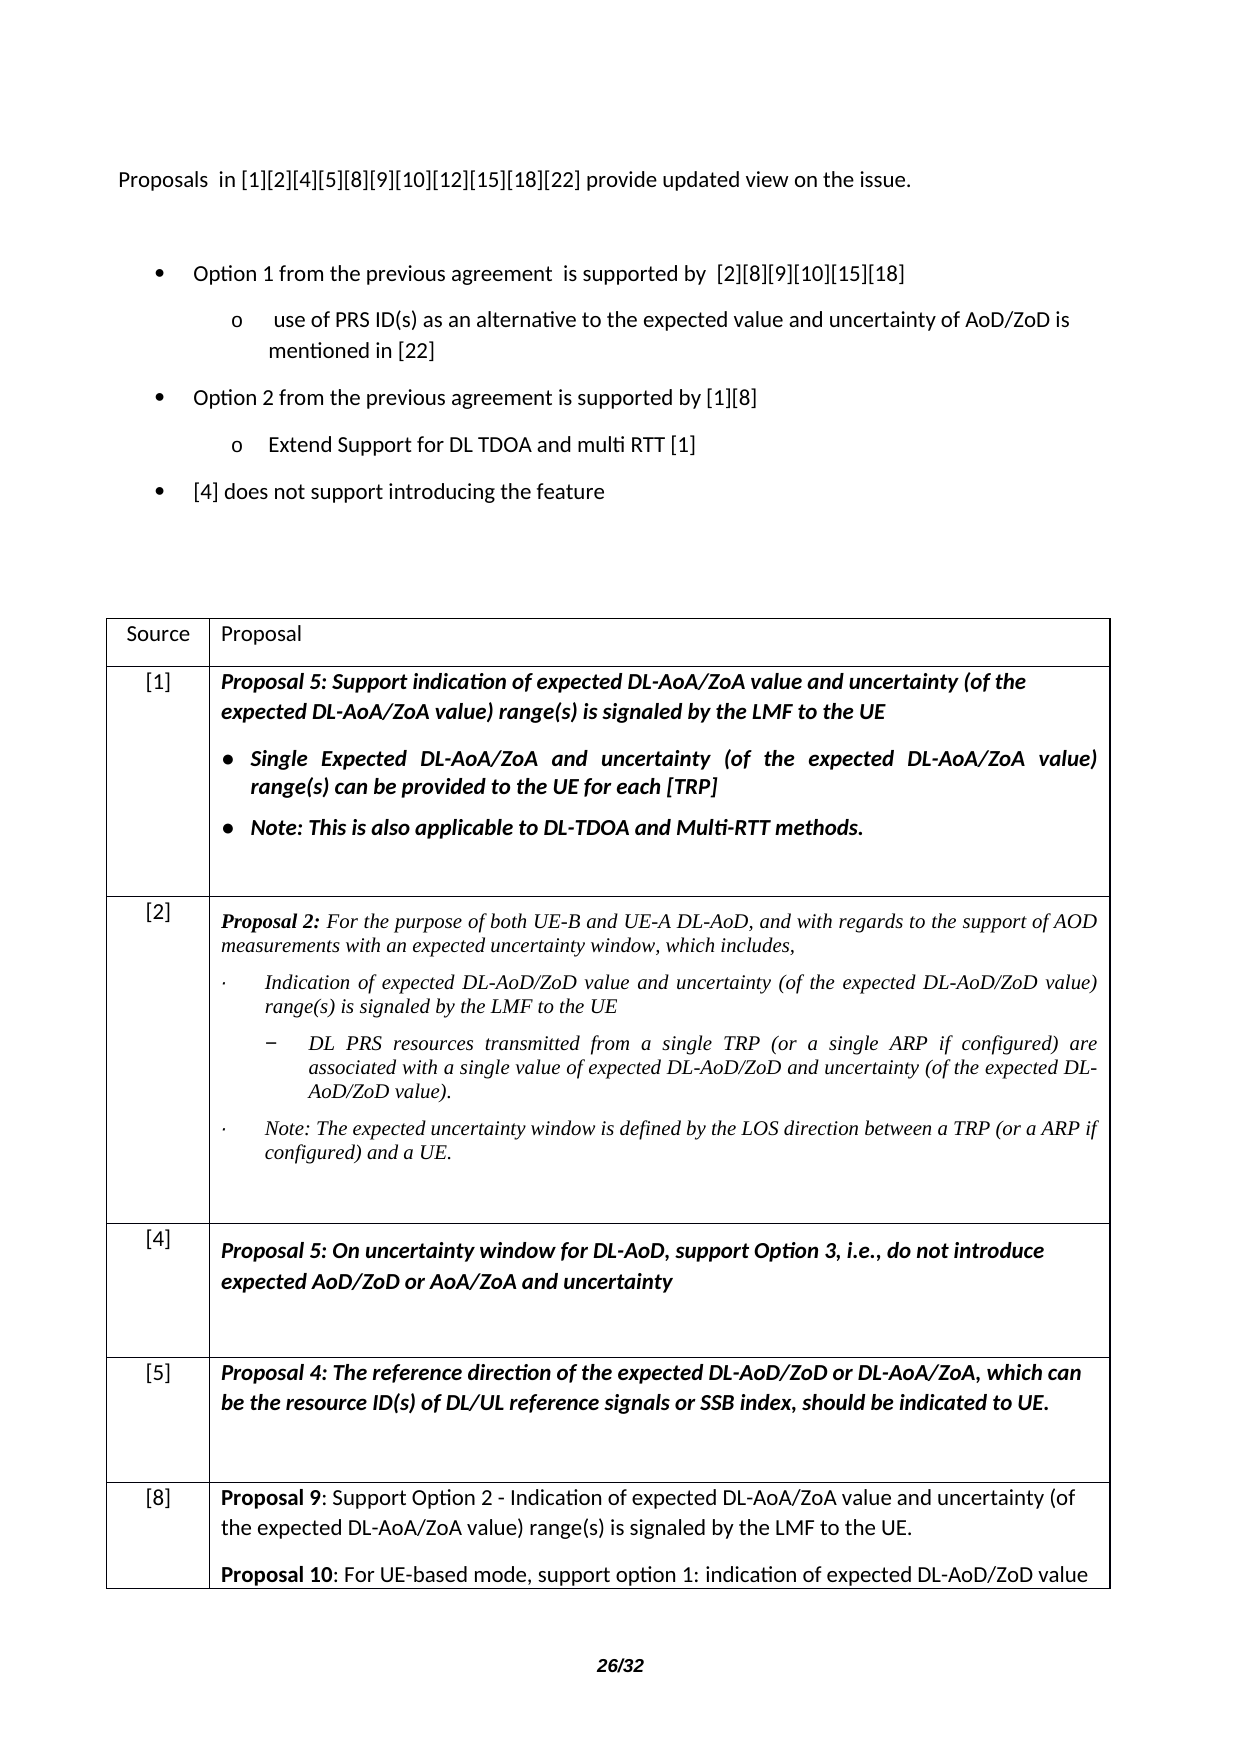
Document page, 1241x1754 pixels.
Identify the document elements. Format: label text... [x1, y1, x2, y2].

list Option 1 from the previous agreement is supported by [2][8][9][10][15][18] [156, 259, 1122, 287]
list [4] does not support introducing the feature [156, 477, 1122, 506]
table_cell Proposal 5: Support indication of expected DL-AoA/ZoA value and uncertainty (of the expected DL-AoA/ZoA value) range(s) is signaled by the LMF to the UE Single Expected DL-AoA/ZoA and uncertainty (of the expected DL-AoA/ZoA value) range(s) can be provided to the UE for each [TRP] Note: This is also applicable to DL-TDOA and Multi-RTT methods. [210, 667, 1109, 896]
text Proposals in [1][2][4][5][8][9][10][12][15][18][22] provide updated view on the issue. [118, 165, 1122, 193]
table_cell Proposal 2: For the purpose of both UE-B and UE-A DL-AoD, and with regards to the support of AOD measurements with an expected uncertainty window, which includes, Indication of expected DL-AoD/ZoD value and uncertainty (of the expected DL-AoD/ZoD value) range(s) is signaled by the LMF to the UE DL PRS resources transmitted from a single TRP (or a single ARP if configured) are associated with a single value of expected DL-AoD/ZoD and uncertainty (of the expected DL-AoD/ZoD value). Note: The expected uncertainty window is defined by the LOS direction between a TRP (or a ARP if configured) and a UE. [210, 897, 1109, 1223]
table_cell Proposal 4: The reference direction of the expected DL-AoD/ZoD or DL-AoA/ZoA, which can be the resource ID(s) of DL/UL reference signals or SSB index, should be indicated to UE. [210, 1358, 1109, 1482]
table_cell [2] [107, 897, 209, 1223]
table_cell [5] [107, 1358, 209, 1482]
table_cell [8] [107, 1483, 209, 1588]
list Extend Support for DL TDOA and multi RTT [1] [231, 430, 1122, 459]
list use of PRS ID(s) as an alternative to the expected value and uncertainty of AoD/ZoD is mentioned in [22] [231, 306, 1122, 364]
table_cell [4] [107, 1224, 209, 1357]
table_header Proposal [210, 619, 1109, 666]
table_cell [1] [107, 667, 209, 896]
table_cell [210, 1483, 1109, 1588]
list Option 2 from the previous agreement is supported by [1][8] [156, 383, 1122, 411]
table_cell Proposal 5: On uncertainty window for DL-AoD, support Option 3, i.e., do not introduce expected AoD/ZoD or AoA/ZoA and uncertainty [210, 1224, 1109, 1357]
table_header Source [107, 619, 209, 666]
